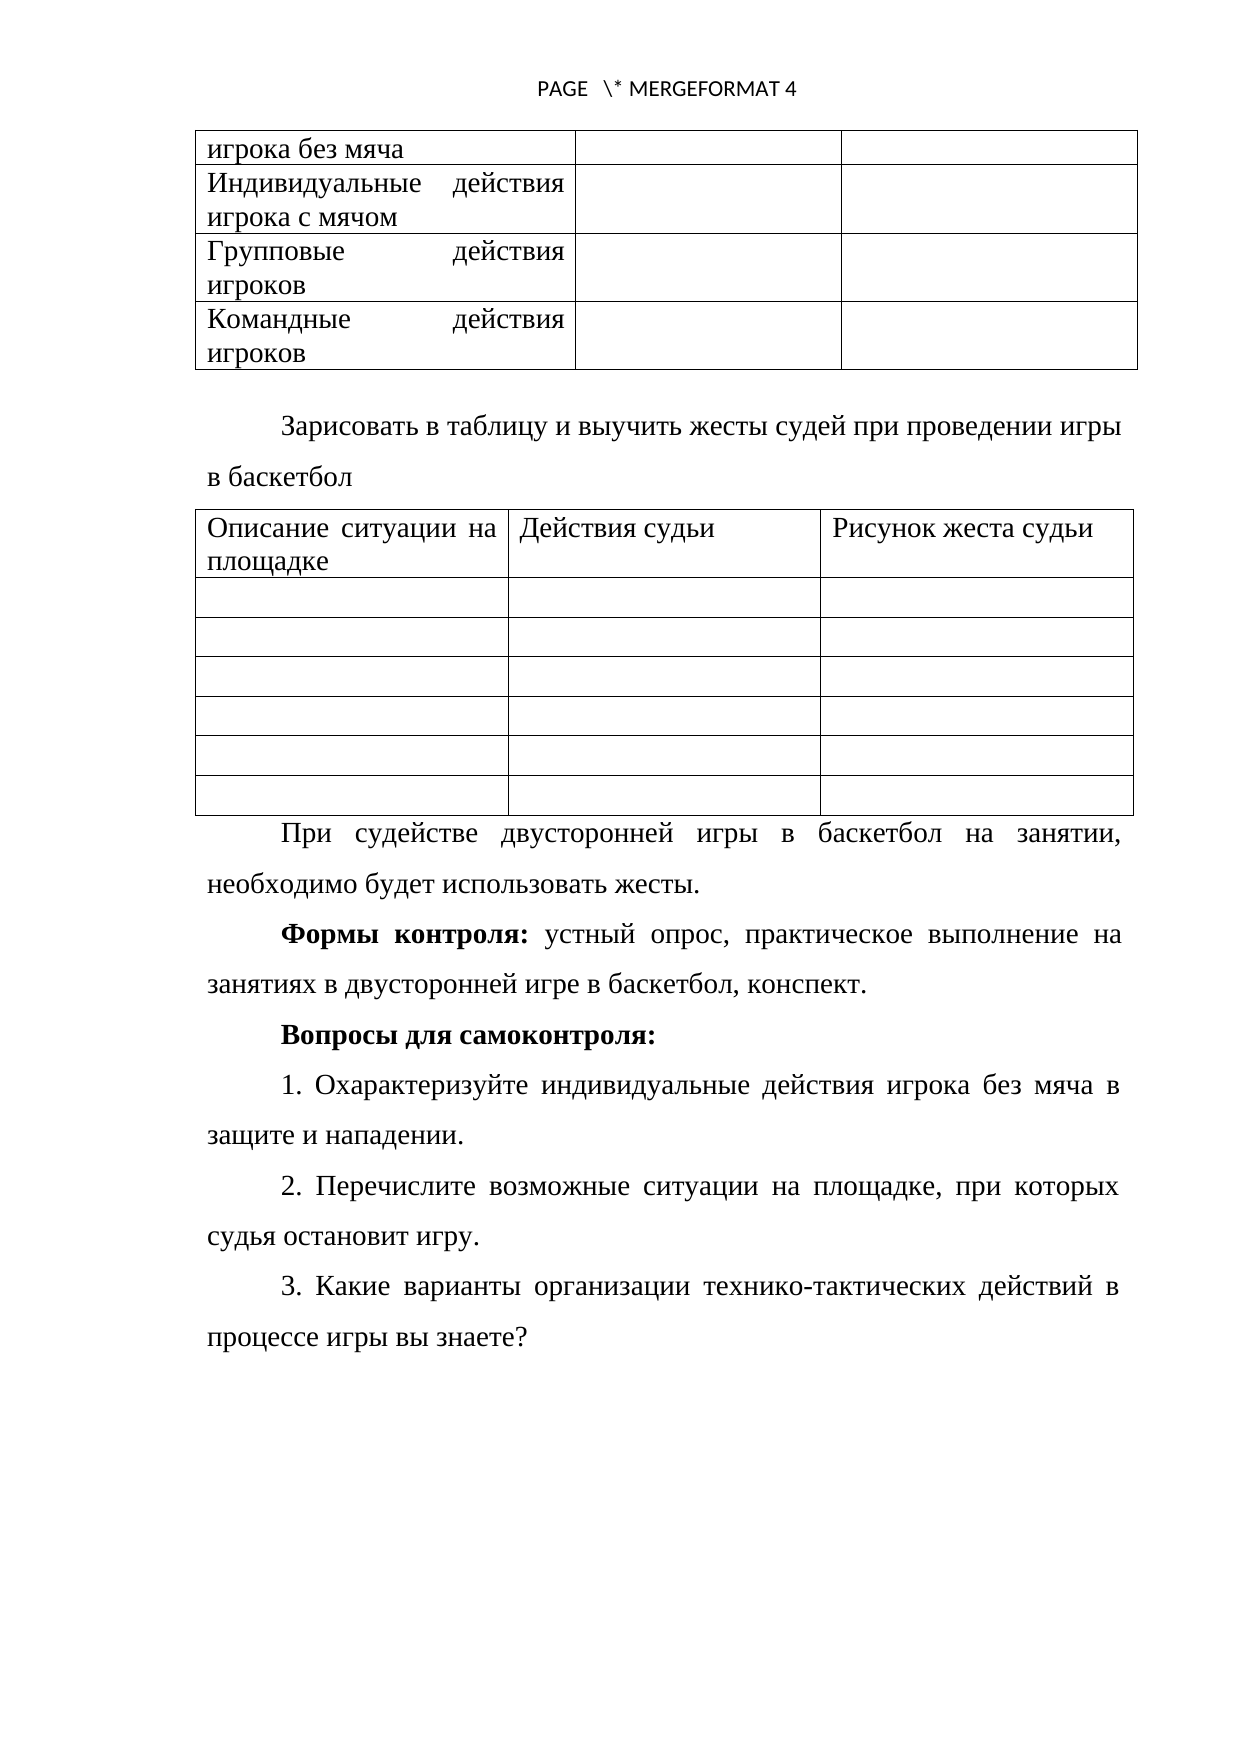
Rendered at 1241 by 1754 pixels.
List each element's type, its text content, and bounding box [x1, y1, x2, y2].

table_cell [821, 736, 1133, 775]
table_cell [821, 618, 1133, 656]
text При судействе двусторонней игры в баскетбол на занятии, необходимо будет использовать жесты. [207, 816, 1122, 899]
text Зарисовать в таблицу и выучить жесты судей при проведении игры в баскетбол [207, 408, 1122, 492]
table_cell [509, 657, 820, 696]
table_cell [821, 697, 1133, 735]
table_header Действия судьи [509, 510, 820, 577]
table_cell [576, 302, 841, 369]
table_cell [821, 776, 1133, 814]
text 3. Какие варианты организации технико-тактических действий в процессе игры вы знаете? [207, 1268, 1120, 1352]
table_header Описание ситуации на площадке [196, 510, 508, 577]
text Формы контроля: устный опрос, практическое выполнение на занятиях в двусторонней игре в баскетбол, конспект. [207, 916, 1122, 1000]
table_cell [196, 736, 508, 775]
table_cell [196, 776, 508, 814]
text 2. Перечислите возможные ситуации на площадке, при которых судья остановит игру. [207, 1168, 1120, 1252]
table_cell [196, 618, 508, 656]
table_cell [842, 131, 1137, 164]
text 1. Охарактеризуйте индивидуальные действия игрока без мяча в защите и нападении. [207, 1067, 1120, 1151]
table_header Рисунок жеста судьи [821, 510, 1133, 577]
table_cell [196, 697, 508, 735]
table_cell [821, 657, 1133, 696]
table_cell [576, 234, 841, 301]
table_cell Индивидуальные действия игрока с мячом [196, 165, 575, 232]
table_cell [196, 578, 508, 617]
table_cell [196, 131, 575, 164]
table_cell [509, 776, 820, 814]
table_cell [576, 131, 841, 164]
table_cell [509, 736, 820, 775]
table_cell [509, 578, 820, 617]
table_cell [196, 657, 508, 696]
table_cell Групповые действия игроков [196, 234, 575, 301]
text Вопросы для самоконтроля: [207, 1017, 1122, 1050]
table_cell [842, 234, 1137, 301]
table_cell [821, 578, 1133, 617]
table_cell [576, 165, 841, 232]
table_cell [842, 165, 1137, 232]
table_cell Командные действия игроков [196, 302, 575, 369]
table_cell [842, 302, 1137, 369]
table_cell [509, 697, 820, 735]
table_cell [509, 618, 820, 656]
